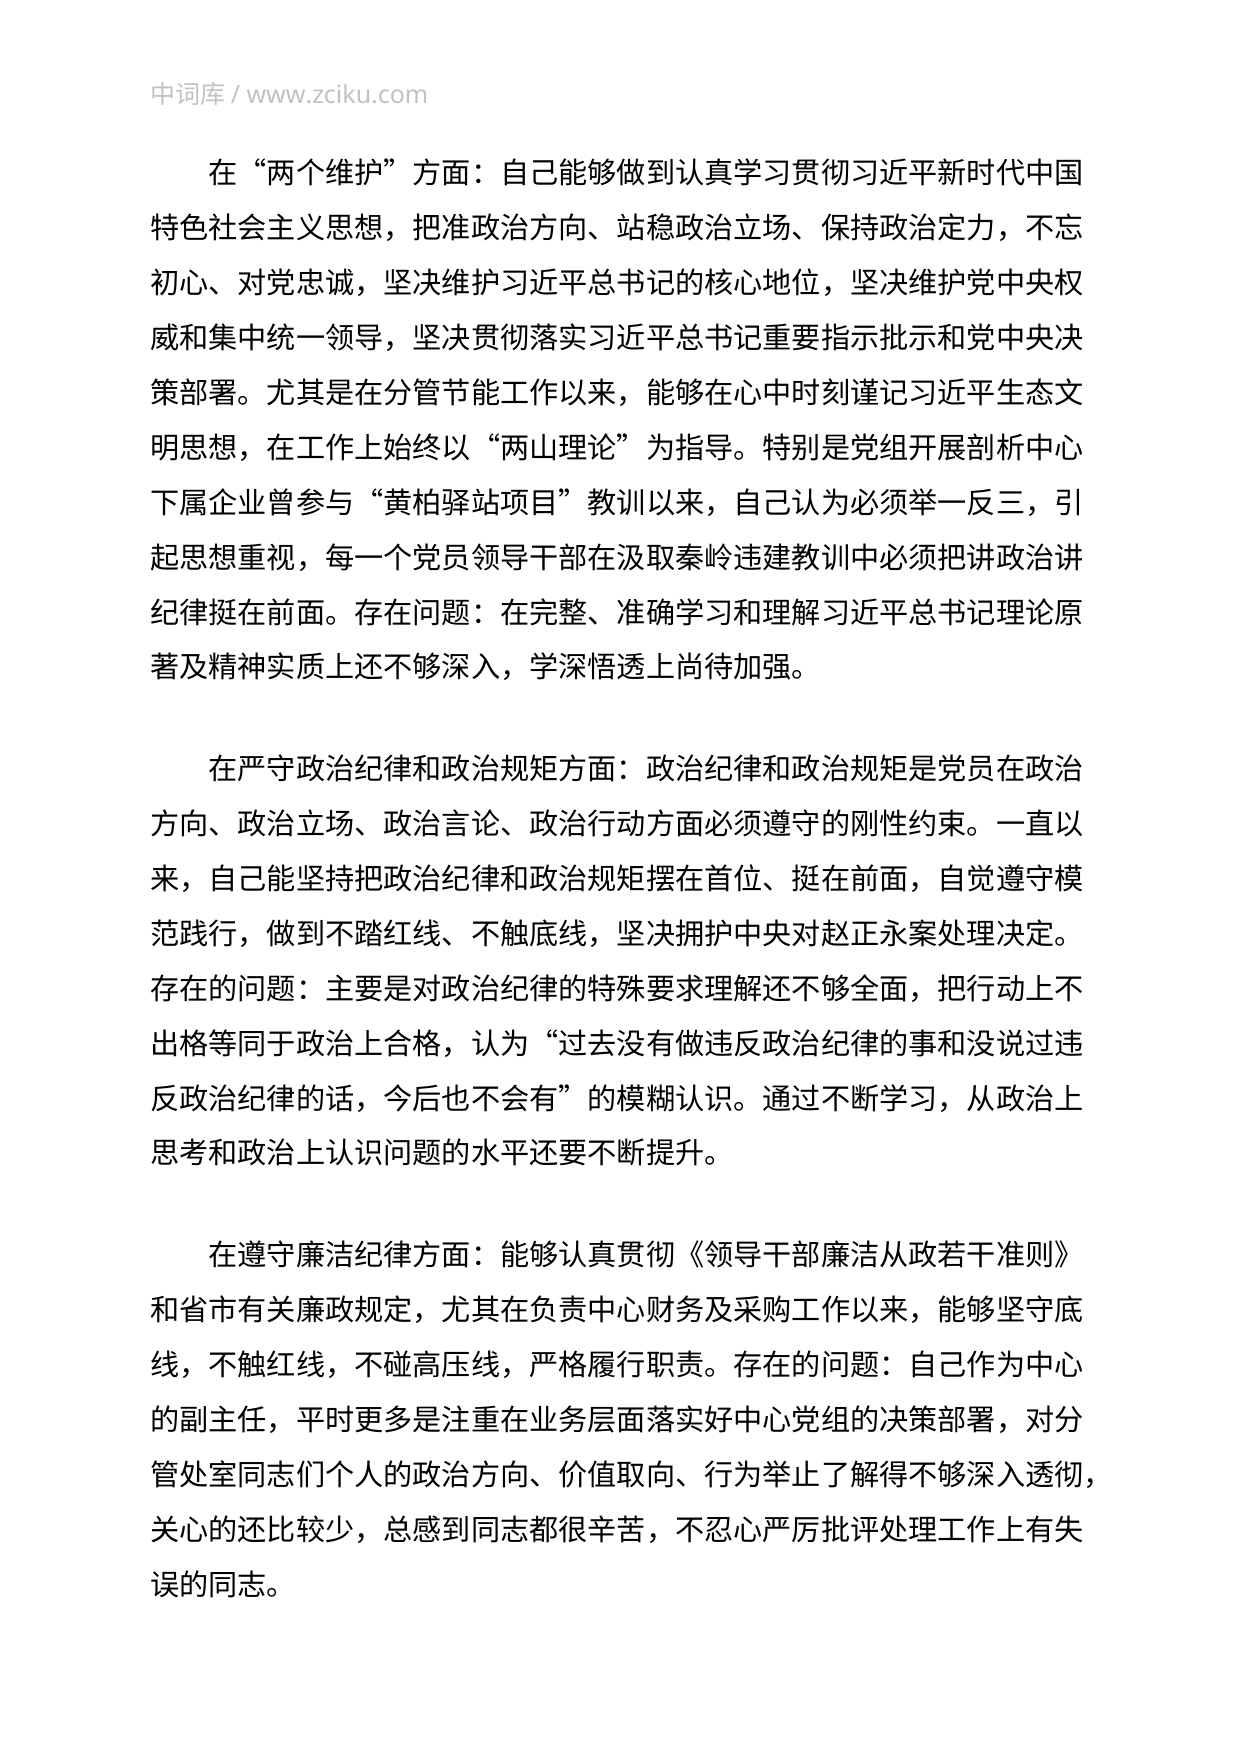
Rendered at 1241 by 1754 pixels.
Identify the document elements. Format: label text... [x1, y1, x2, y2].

text 在严守政治纪律和政治规矩方面：政治纪律和政治规矩是党员在政治方向、政治立场、政治言论、政治行动方面必须遵守的刚性约束。一直以来，自己能坚持把政治纪律和政治规矩摆在首位、挺在前面，自觉遵守模范践行，做到不踏红线、不触底线，坚决拥护中央对赵正永案处理决定。存在的问题：主要是对政治纪律的特殊要求理解还不够全面，把行动上不出格等同于政治上合格，认为“过去没有做违反政治纪律的事和没说过违反政治纪律的话，今后也不会有”的模糊认识。通过不断学习，从政治上思考和政治上认识问题的水平还要不断提升。 [150, 746, 1090, 1172]
text 在遵守廉洁纪律方面：能够认真贯彻《领导干部廉洁从政若干准则》和省市有关廉政规定，尤其在负责中心财务及采购工作以来，能够坚守底线，不触红线，不碰高压线，严格履行职责。存在的问题：自己作为中心的副主任，平时更多是注重在业务层面落实好中心党组的决策部署，对分管处室同志们个人的政治方向、价值取向、行为举止了解得不够深入透彻，关心的还比较少，总感到同志都很辛苦，不忍心严厉批评处理工作上有失误的同志。 [150, 1232, 1090, 1603]
text 在“两个维护”方面：自己能够做到认真学习贯彻习近平新时代中国特色社会主义思想，把准政治方向、站稳政治立场、保持政治定力，不忘初心、对党忠诚，坚决维护习近平总书记的核心地位，坚决维护党中央权威和集中统一领导，坚决贯彻落实习近平总书记重要指示批示和党中央决策部署。尤其是在分管节能工作以来，能够在心中时刻谨记习近平生态文明思想，在工作上始终以“两山理论”为指导。特别是党组开展剖析中心下属企业曾参与“黄柏驿站项目”教训以来，自己认为必须举一反三，引起思想重视，每一个党员领导干部在汲取秦岭违建教训中必须把讲政治讲纪律挺在前面。存在问题：在完整、准确学习和理解习近平总书记理论原著及精神实质上还不够深入，学深悟透上尚待加强。 [150, 150, 1090, 686]
